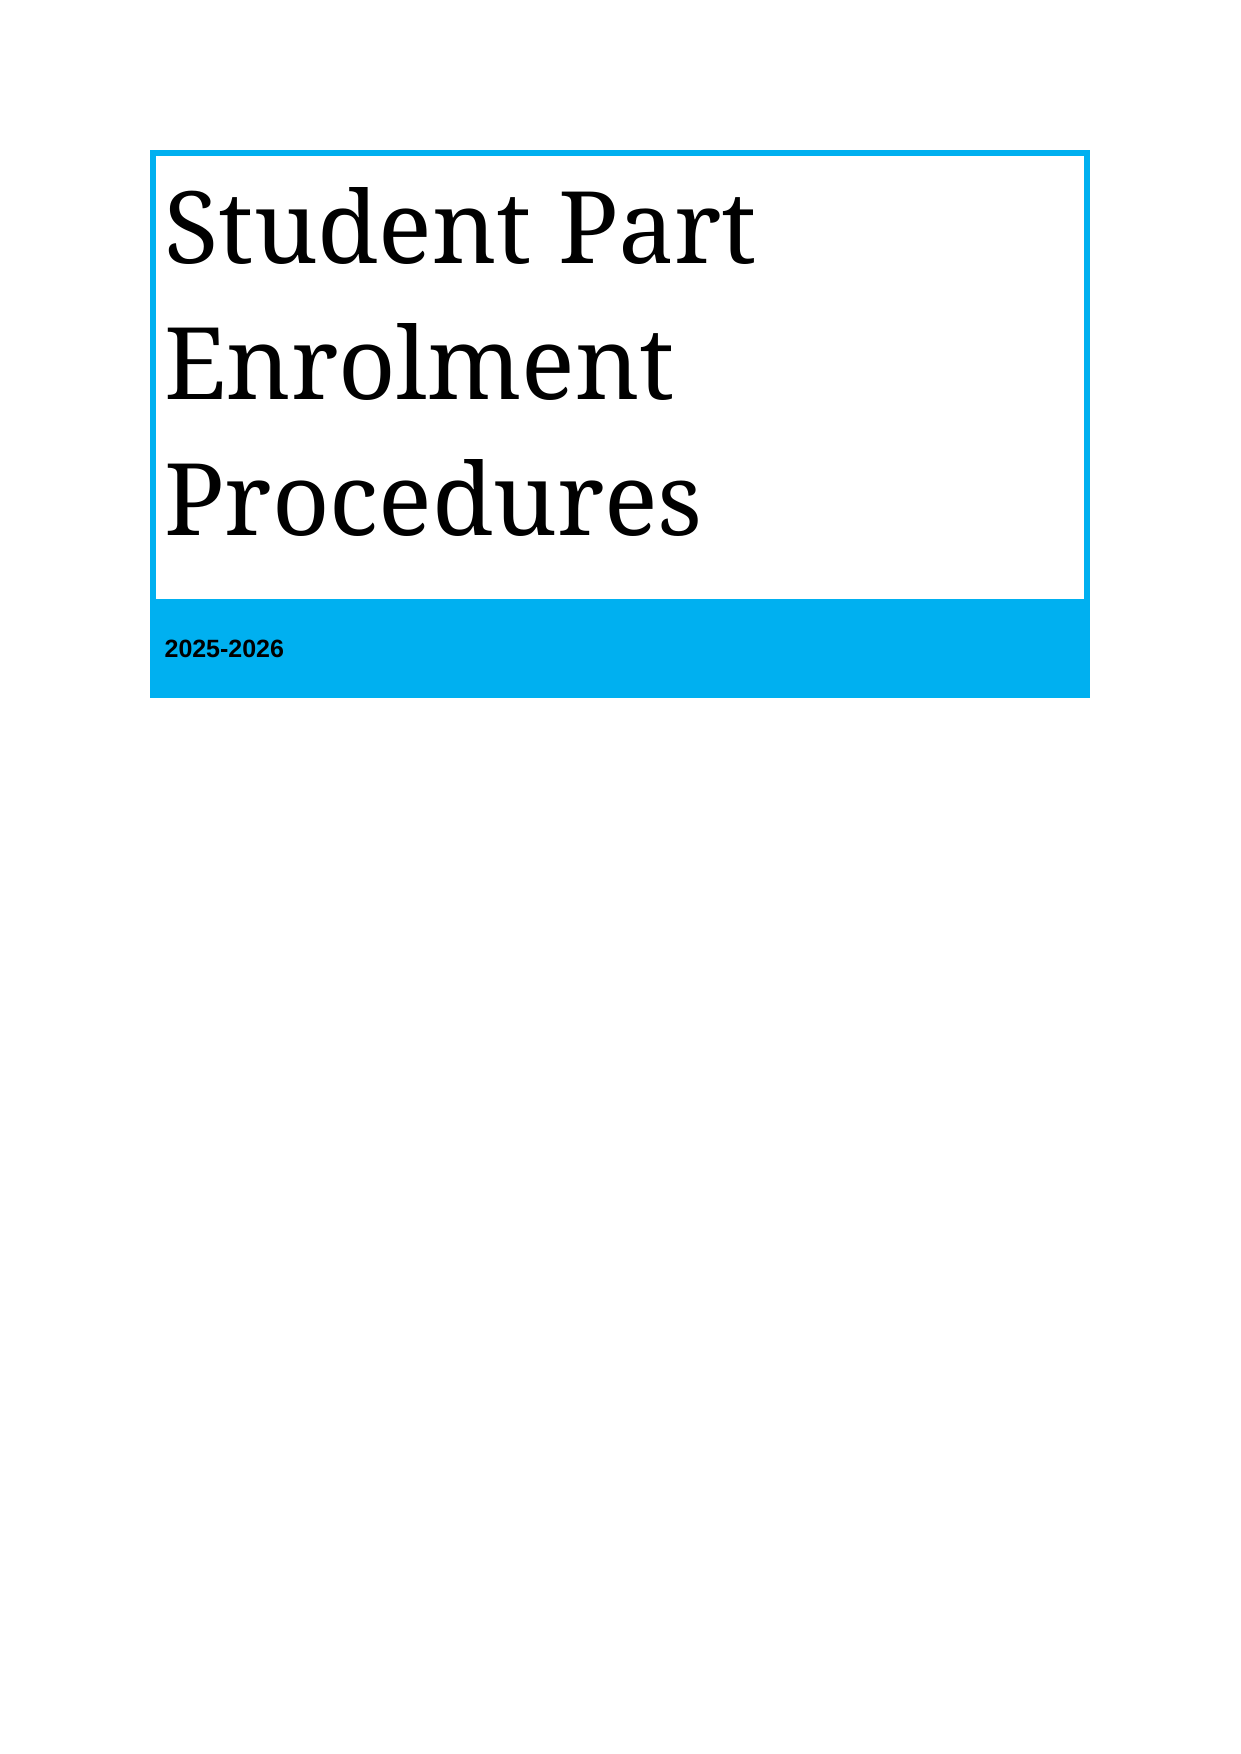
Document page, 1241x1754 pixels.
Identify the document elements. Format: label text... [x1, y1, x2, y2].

table_cell 2025-2026 [156, 605, 1084, 692]
table_header Student Part Enrolment Procedures [156, 156, 1084, 599]
